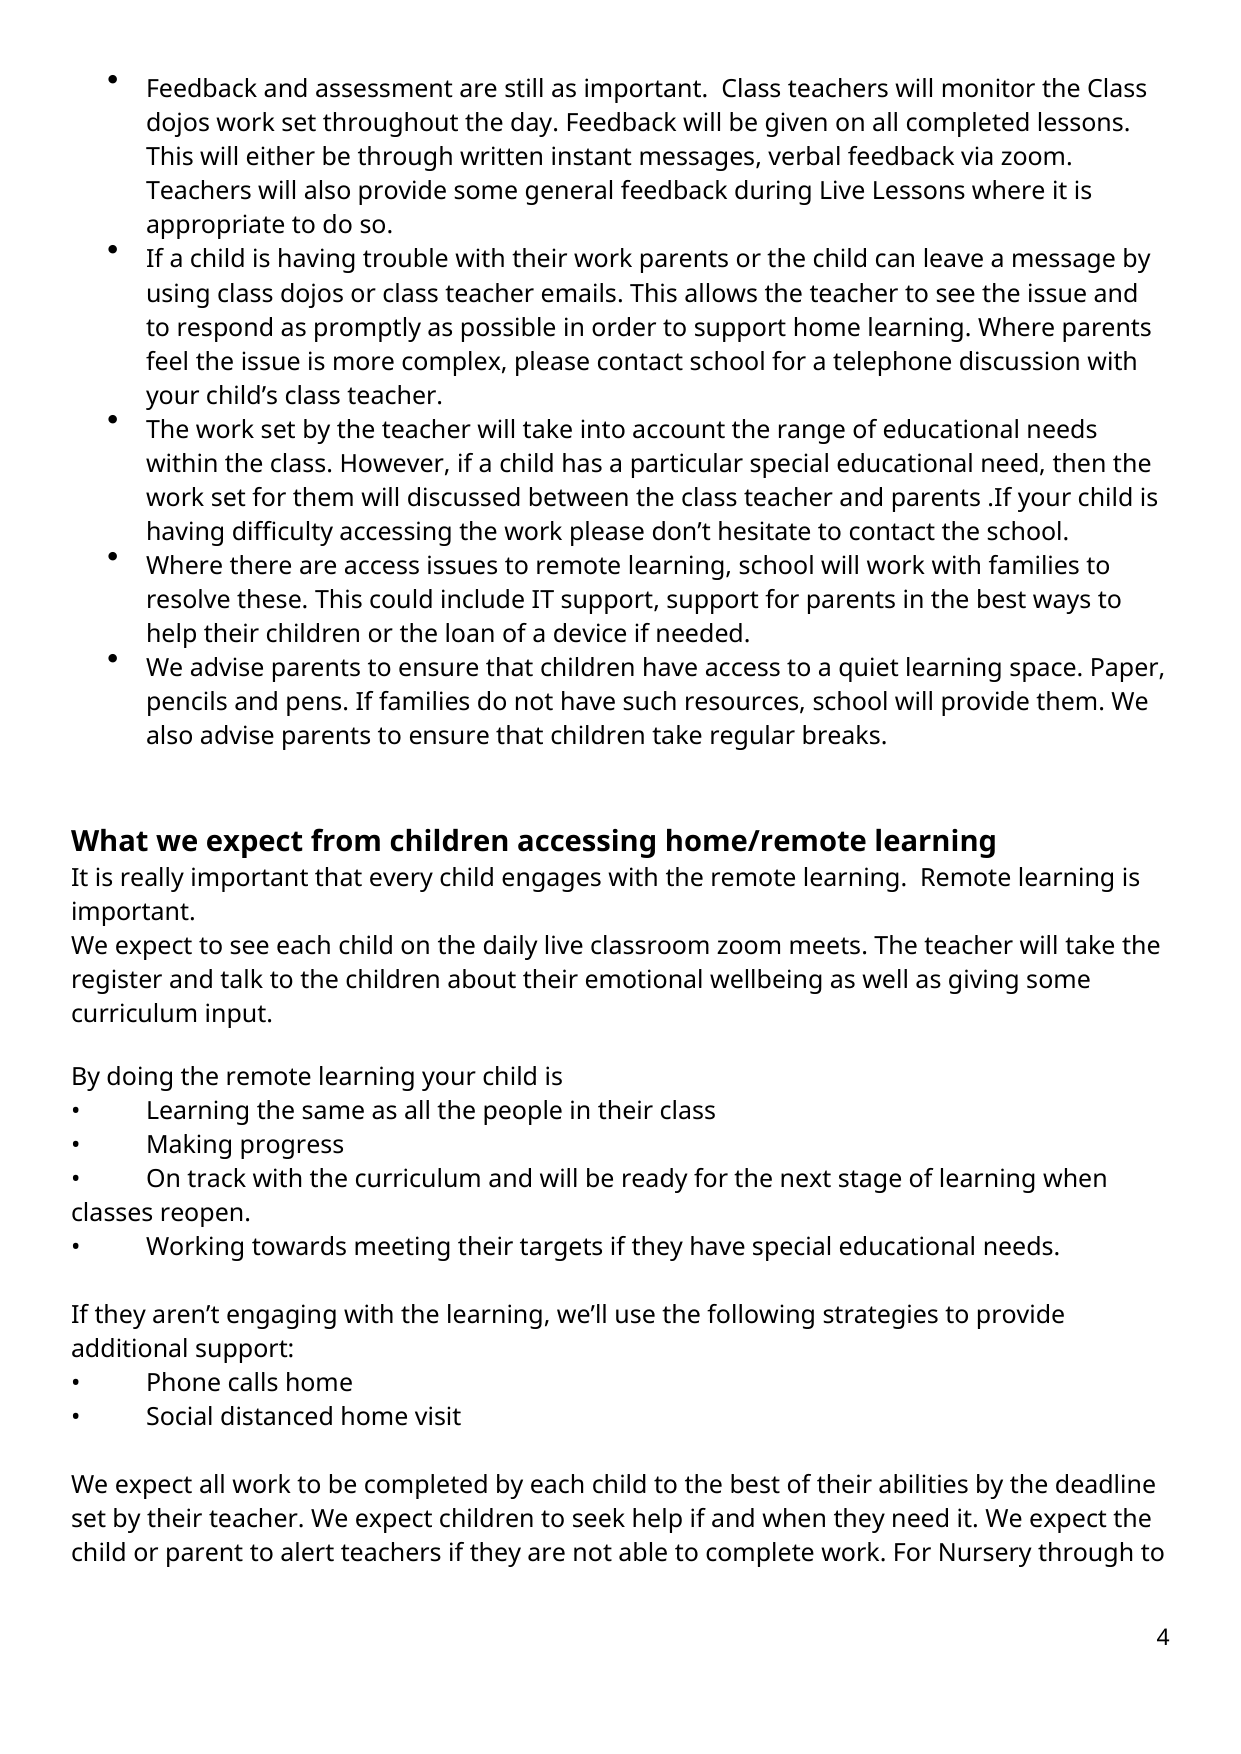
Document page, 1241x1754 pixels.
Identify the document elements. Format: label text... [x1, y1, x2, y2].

text • Working towards meeting their targets if they have special educational needs. [71, 1228, 1169, 1263]
text • Making progress [71, 1126, 1169, 1160]
list If a child is having trouble with their work parents or the child can leave a message by using class dojos or class teacher emails. This allows the teacher to see the issue and to respond as promptly as possible in order to support home learning. Where parents feel the issue is more complex, please contact school for a telephone discussion with your child’s class teacher. [108, 241, 1169, 411]
text What we expect from children accessing home/remote learning [71, 820, 1169, 860]
text • Learning the same as all the people in their class [71, 1092, 1169, 1126]
text If they aren’t engaging with the learning, we’ll use the following strategies to provide additional support: [71, 1297, 1169, 1365]
text By doing the remote learning your child is [71, 1058, 1169, 1092]
list The work set by the teacher will take into account the range of educational needs within the class. However, if a child has a particular special educational need, then the work set for them will discussed between the class teacher and parents .If your child is having difficulty accessing the work please don’t hesitate to contact the school. [108, 411, 1169, 548]
list We advise parents to ensure that children have access to a quiet learning space. Paper, pencils and pens. If families do not have such resources, school will provide them. We also advise parents to ensure that children take regular breaks. [108, 650, 1169, 752]
text We expect to see each child on the daily live classroom zoom meets. The teacher will take the register and talk to the children about their emotional wellbeing as well as giving some curriculum input. [71, 928, 1169, 1030]
text • On track with the curriculum and will be ready for the next stage of learning when classes reopen. [71, 1160, 1169, 1228]
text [71, 1467, 1169, 1569]
text • Phone calls home [71, 1365, 1169, 1399]
list Where there are access issues to remote learning, school will work with families to resolve these. This could include IT support, support for parents in the best ways to help their children or the loan of a device if needed. [108, 548, 1169, 650]
text It is really important that every child engages with the remote learning. Remote learning is important. [71, 860, 1169, 928]
list Feedback and assessment are still as important. Class teachers will monitor the Class dojos work set throughout the day. Feedback will be given on all completed lessons. This will either be through written instant messages, verbal feedback via zoom. Teachers will also provide some general feedback during Live Lessons where it is appropriate to do so. [108, 71, 1169, 241]
text • Social distanced home visit [71, 1399, 1169, 1433]
